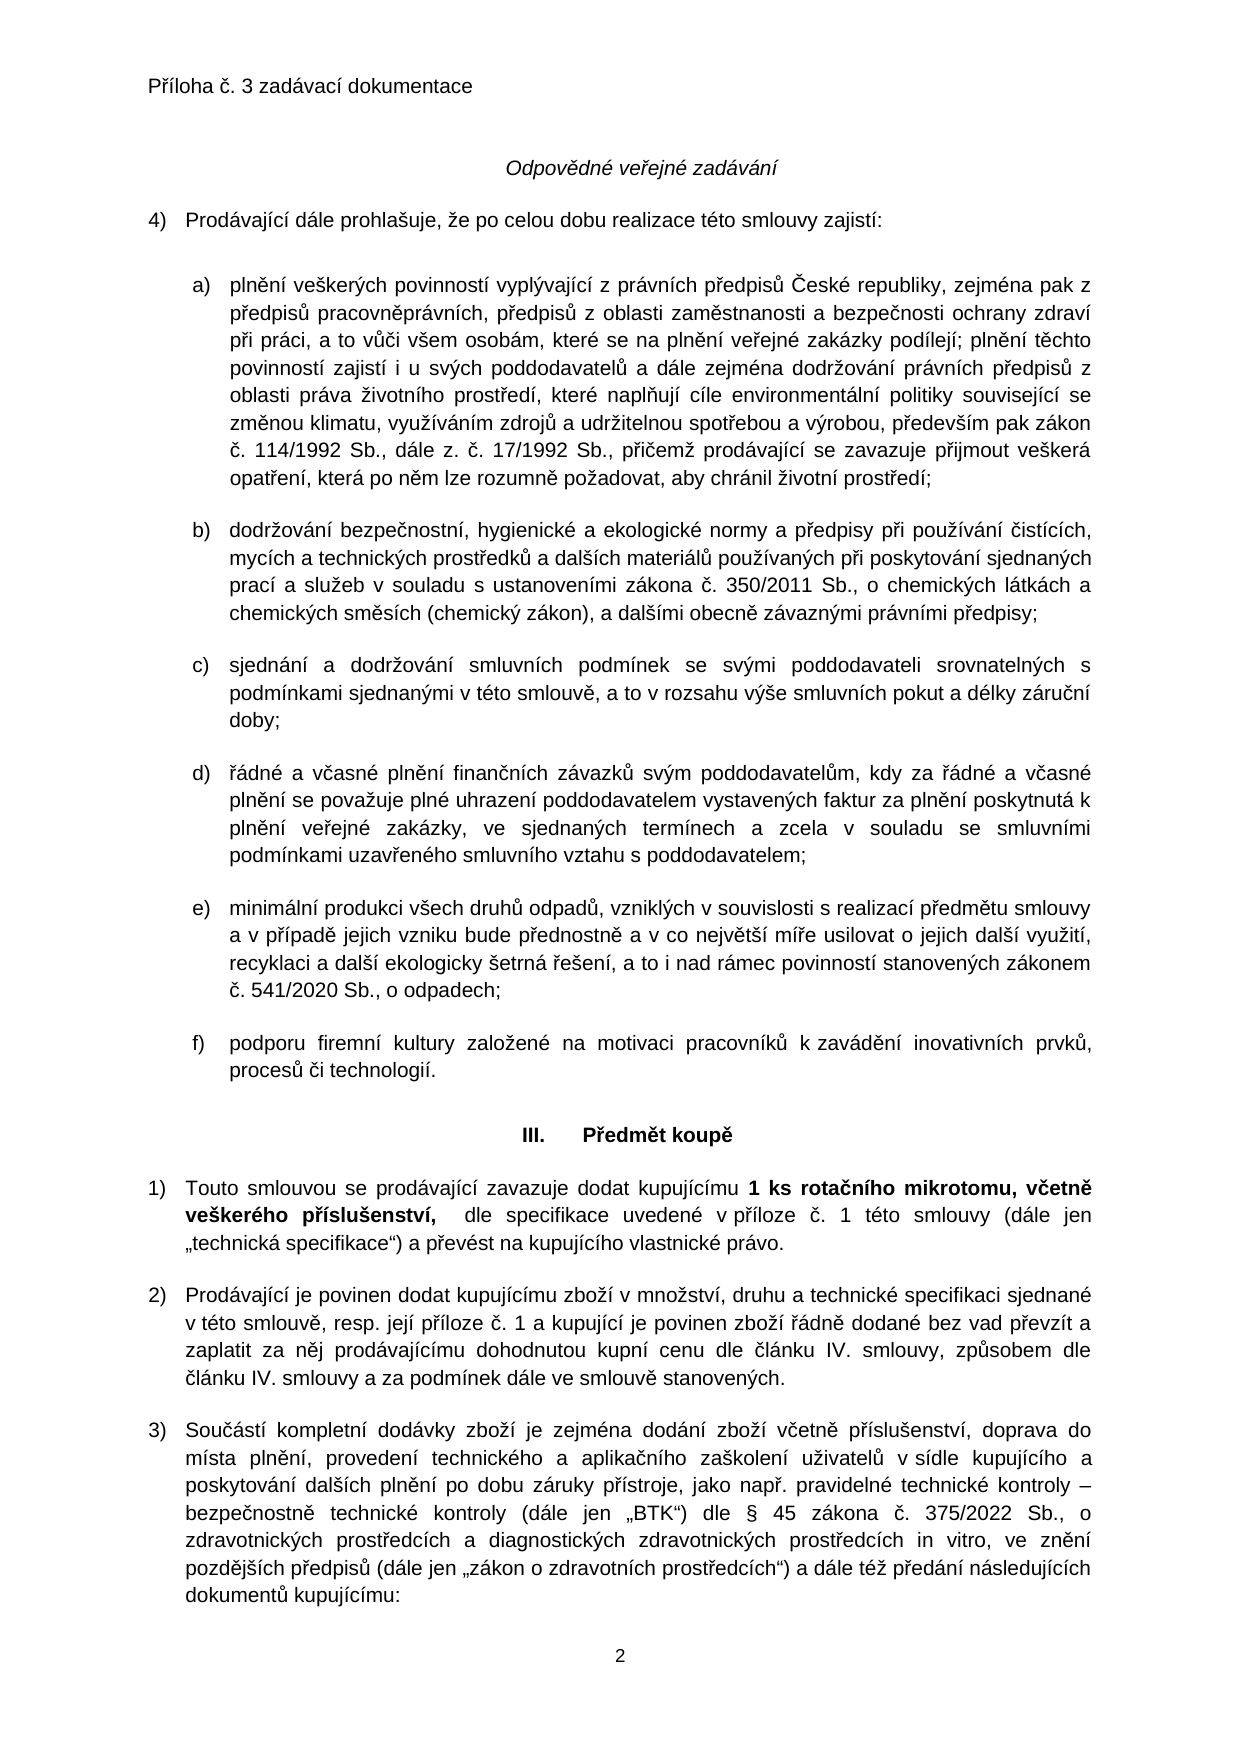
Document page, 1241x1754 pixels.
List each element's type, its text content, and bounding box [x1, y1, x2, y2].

text Odpovědné veřejné zadávání [192, 155, 1092, 179]
list plnění veškerých povinností vyplývající z právních předpisů České republiky, zejména pak z předpisů pracovněprávních, předpisů z oblasti zaměstnanosti a bezpečnosti ochrany zdraví při práci, a to vůči všem osobám, které se na plnění veřejné zakázky podílejí; plnění těchto povinností zajistí i u svých poddodavatelů a dále zejména dodržování právních předpisů z oblasti práva životního prostředí, které naplňují cíle environmentální politiky související se změnou klimatu, využíváním zdrojů a udržitelnou spotřebou a výrobou, především pak zákon č. 114/1992 Sb., dále z. č. 17/1992 Sb., přičemž prodávající se zavazuje přijmout veškerá opatření, která po něm lze rozumně požadovat, aby chránil životní prostředí; [192, 273, 1092, 489]
list řádné a včasné plnění finančních závazků svým poddodavatelům, kdy za řádné a včasné plnění se považuje plné uhrazení poddodavatelem vystavených faktur za plnění poskytnutá k plnění veřejné zakázky, ve sjednaných termínech a zcela v souladu se smluvními podmínkami uzavřeného smluvního vztahu s poddodavatelem; [192, 760, 1092, 867]
list sjednání a dodržování smluvních podmínek se svými poddodavateli srovnatelných s podmínkami sjednanými v této smlouvě, a to v rozsahu výše smluvních pokut a délky záruční doby; [192, 653, 1092, 732]
list minimální produkci všech druhů odpadů, vzniklých v souvislosti s realizací předmětu smlouvy a v případě jejich vzniku bude přednostně a v co největší míře usilovat o jejich další využití, recyklaci a další ekologicky šetrná řešení, a to i nad rámec povinností stanovených zákonem č. 541/2020 Sb., o odpadech; [192, 895, 1092, 1002]
list podporu firemní kultury založené na motivaci pracovníků k zavádění inovativních prvků, procesů či technologií. [192, 1030, 1092, 1082]
list Předmět koupě [185, 1123, 1092, 1147]
list Prodávající je povinen dodat kupujícímu zboží v množství, druhu a technické specifikaci sjednané v této smlouvě, resp. její příloze č. 1 a kupující je povinen zboží řádně dodané bez vad převzít a zaplatit za něj prodávajícímu dohodnutou kupní cenu dle článku IV. smlouvy, způsobem dle článku IV. smlouvy a za podmínek dále ve smlouvě stanovených. [148, 1283, 1092, 1389]
list Touto smlouvou se prodávající zavazuje dodat kupujícímu 1 ks rotačního mikrotomu, včetně veškerého příslušenství, dle specifikace uvedené v příloze č. 1 této smlouvy (dále jen „technická specifikace“) a převést na kupujícího vlastnické právo. [148, 1175, 1092, 1254]
list dodržování bezpečnostní, hygienické a ekologické normy a předpisy při používání čistících, mycích a technických prostředků a dalších materiálů používaných při poskytování sjednaných prací a služeb v souladu s ustanoveními zákona č. 350/2011 Sb., o chemických látkách a chemických směsích (chemický zákon), a dalšími obecně závaznými právními předpisy; [192, 518, 1092, 624]
list Součástí kompletní dodávky zboží je zejména dodání zboží včetně příslušenství, doprava do místa plnění, provedení technického a aplikačního zaškolení uživatelů v sídle kupujícího a poskytování dalších plnění po dobu záruky přístroje, jako např. pravidelné technické kontroly – bezpečnostně technické kontroly (dále jen „BTK“) dle § 45 zákona č. 375/2022 Sb., o zdravotnických prostředcích a diagnostických zdravotnických prostředcích in vitro, ve znění pozdějších předpisů (dále jen „zákon o zdravotních prostředcích“) a dále též předání následujících dokumentů kupujícímu: [148, 1418, 1092, 1607]
list Prodávající dále prohlašuje, že po celou dobu realizace této smlouvy zajistí: [148, 208, 1092, 232]
